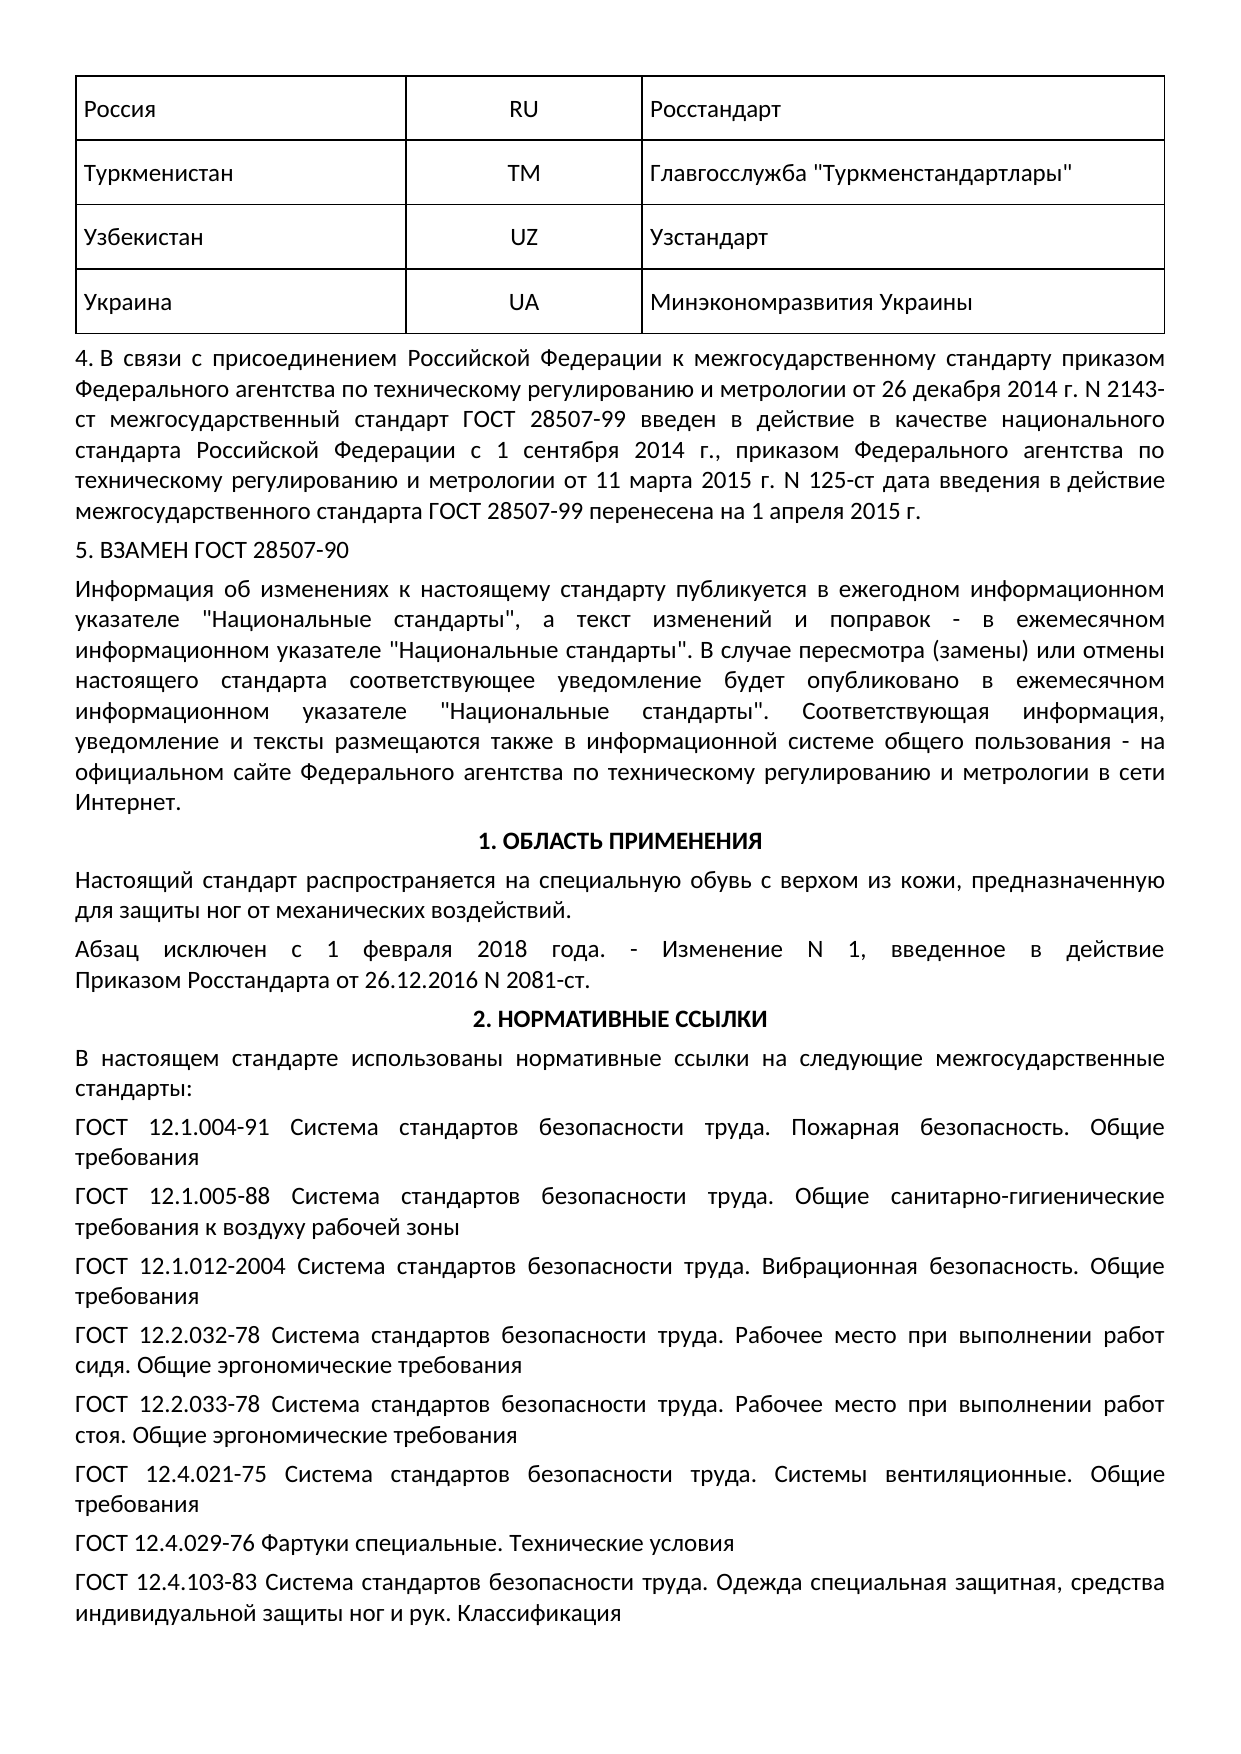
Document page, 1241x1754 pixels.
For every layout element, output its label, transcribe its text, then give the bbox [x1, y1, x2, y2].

table_cell Росстандарт [643, 77, 1164, 139]
table_cell UA [407, 270, 641, 332]
table_cell Украина [77, 270, 405, 332]
text ГОСТ 12.2.032-78 Система стандартов безопасности труда. Рабочее место при выполнении работ сидя. Общие эргономические требования [75, 1319, 1165, 1380]
table_cell Туркменистан [77, 141, 405, 204]
text ГОСТ 12.4.103-83 Система стандартов безопасности труда. Одежда специальная защитная, средства индивидуальной защиты ног и рук. Классификация [75, 1566, 1165, 1627]
table_cell UZ [407, 205, 641, 268]
table_cell Минэкономразвития Украины [643, 270, 1164, 332]
table_cell Узбекистан [77, 205, 405, 268]
text Абзац исключен с 1 февраля 2018 года. - Изменение N 1, введенное в действие Приказом Росстандарта от 26.12.2016 N 2081-ст. [75, 933, 1165, 994]
text 1. ОБЛАСТЬ ПРИМЕНЕНИЯ [75, 825, 1165, 856]
table_cell Главгосслужба "Туркменстандартлары" [643, 141, 1164, 204]
text 2. НОРМАТИВНЫЕ ССЫЛКИ [75, 1003, 1165, 1033]
text 5. ВЗАМЕН ГОСТ 28507-90 [75, 534, 1165, 564]
text ГОСТ 12.1.005-88 Система стандартов безопасности труда. Общие санитарно-гигиенические требования к воздуху рабочей зоны [75, 1180, 1165, 1241]
text ГОСТ 12.1.012-2004 Система стандартов безопасности труда. Вибрационная безопасность. Общие требования [75, 1250, 1165, 1311]
text В настоящем стандарте использованы нормативные ссылки на следующие межгосударственные стандарты: [75, 1042, 1165, 1103]
text Настоящий стандарт распространяется на специальную обувь с верхом из кожи, предназначенную для защиты ног от механических воздействий. [75, 864, 1165, 925]
table_cell Россия [77, 77, 405, 139]
text 4. В связи с присоединением Российской Федерации к межгосударственному стандарту приказом Федерального агентства по техническому регулированию и метрологии от 26 декабря 2014 г. N 2143-ст межгосударственный стандарт ГОСТ 28507-99 введен в действие в качестве национального стандарта Российской Федерации с 1 сентября 2014 г., приказом Федерального агентства по техническому регулированию и метрологии от 11 марта 2015 г. N 125-ст дата введения в действие межгосударственного стандарта ГОСТ 28507-99 перенесена на 1 апреля 2015 г. [75, 342, 1165, 526]
text ГОСТ 12.1.004-91 Система стандартов безопасности труда. Пожарная безопасность. Общие требования [75, 1111, 1165, 1172]
table_cell TM [407, 141, 641, 204]
text ГОСТ 12.4.029-76 Фартуки специальные. Технические условия [75, 1527, 1165, 1558]
text ГОСТ 12.4.021-75 Система стандартов безопасности труда. Системы вентиляционные. Общие требования [75, 1458, 1165, 1519]
table_cell RU [407, 77, 641, 139]
text Информация об изменениях к настоящему стандарту публикуется в ежегодном информационном указателе "Национальные стандарты", а текст изменений и поправок - в ежемесячном информационном указателе "Национальные стандарты". В случае пересмотра (замены) или отмены настоящего стандарта соответствующее уведомление будет опубликовано в ежемесячном информационном указателе "Национальные стандарты". Соответствующая информация, уведомление и тексты размещаются также в информационной системе общего пользования - на официальном сайте Федерального агентства по техническому регулированию и метрологии в сети Интернет. [75, 573, 1165, 817]
text ГОСТ 12.2.033-78 Система стандартов безопасности труда. Рабочее место при выполнении работ стоя. Общие эргономические требования [75, 1388, 1165, 1449]
table_cell Узстандарт [643, 205, 1164, 268]
